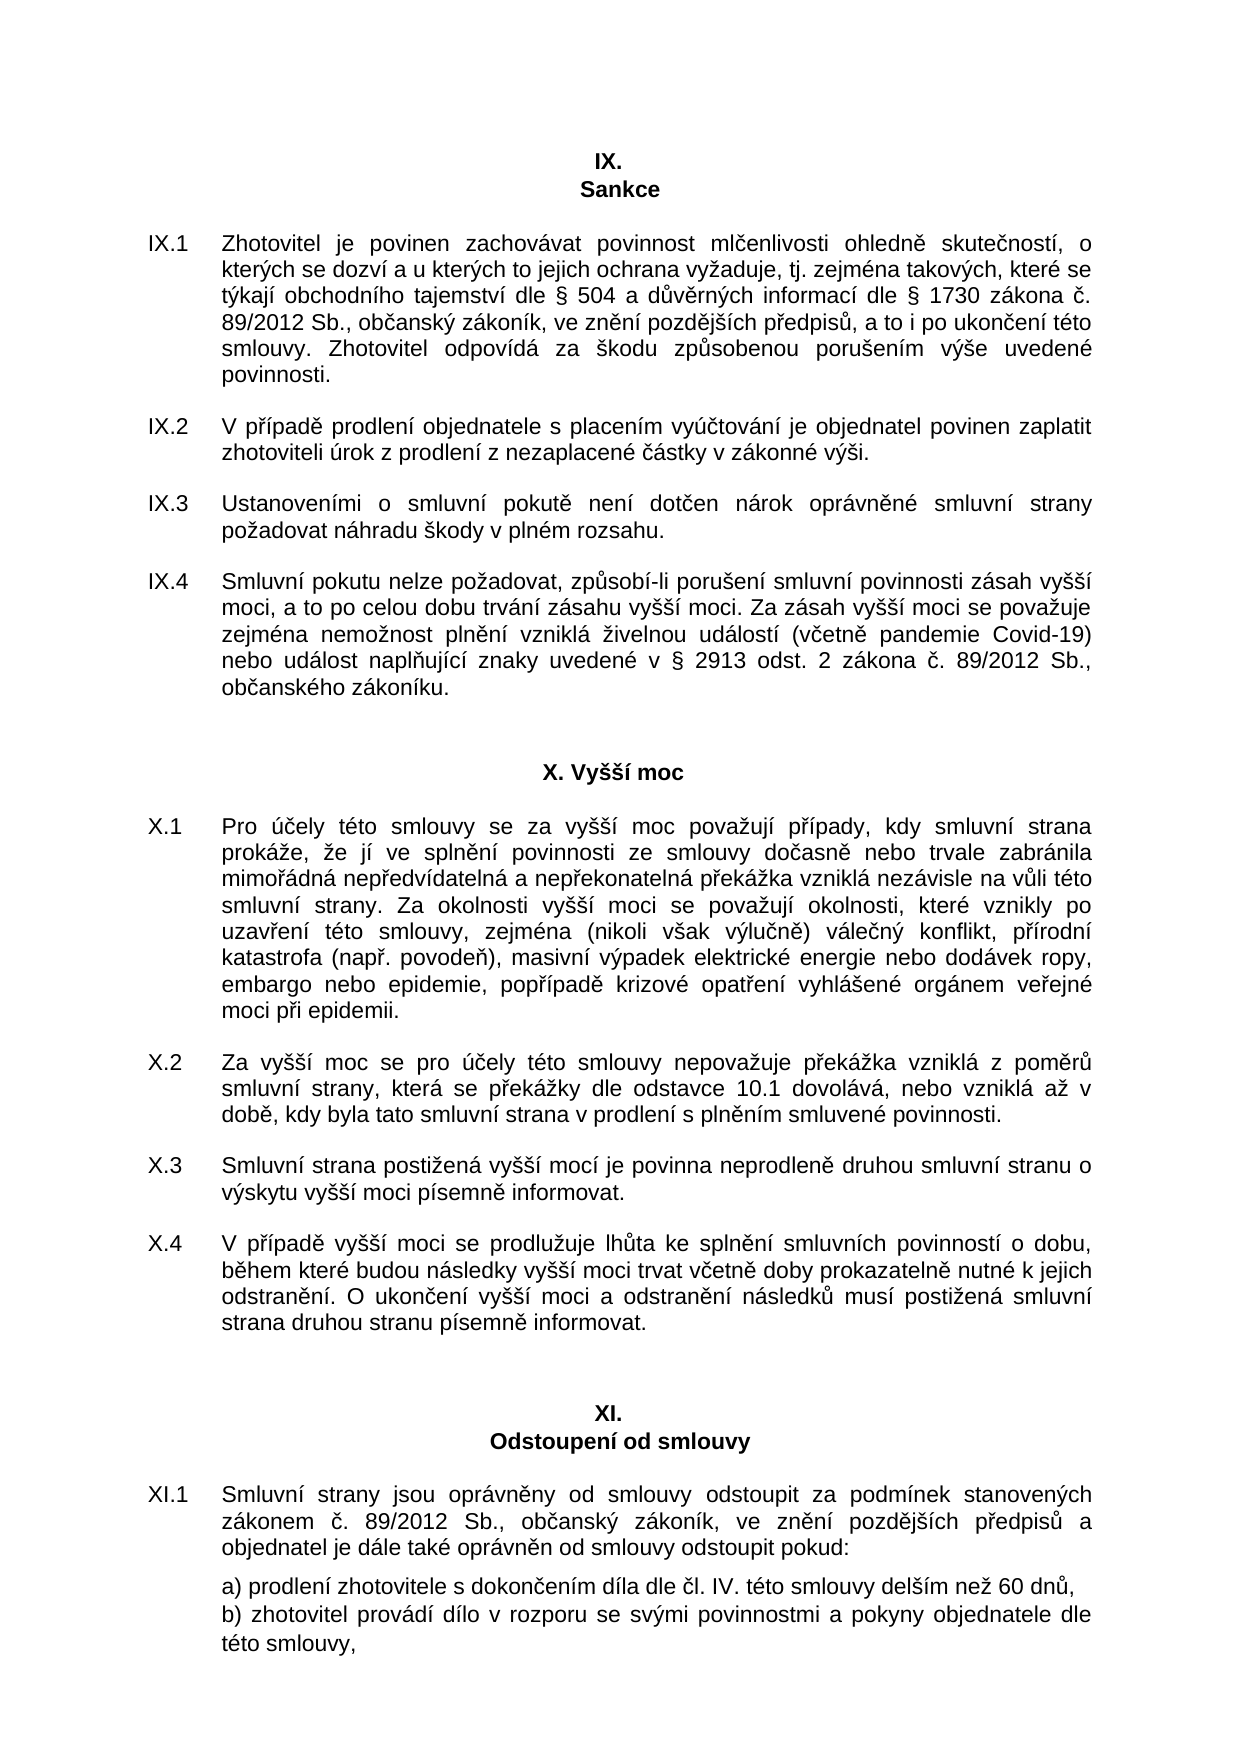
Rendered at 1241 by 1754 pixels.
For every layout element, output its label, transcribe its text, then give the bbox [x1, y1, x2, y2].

subtitle Ustanoveními o smluvní pokutě není dotčen nárok oprávněné smluvní strany požadovat náhradu škody v plném rozsahu. [148, 490, 1093, 543]
subtitle Smluvní strany jsou oprávněny od smlouvy odstoupit za podmínek stanovených zákonem č. 89/2012 Sb., občanský zákoník, ve znění pozdějších předpisů a objednatel je dále také oprávněn od smlouvy odstoupit pokud: [148, 1481, 1093, 1560]
subtitle Zhotovitel je povinen zachovávat povinnost mlčenlivosti ohledně skutečností, o kterých se dozví a u kterých to jejich ochrana vyžaduje, tj. zejména takových, které se týkají obchodního tajemství dle § 504 a důvěrných informací dle § 1730 zákona č. 89/2012 Sb., občanský zákoník, ve znění pozdějších předpisů, a to i po ukončení této smlouvy. Zhotovitel odpovídá za škodu způsobenou porušením výše uvedené povinnosti. [148, 229, 1093, 388]
subtitle Odstoupení od smlouvy [148, 1428, 1093, 1454]
subtitle Za vyšší moc se pro účely této smlouvy nepovažuje překážka vzniklá z poměrů smluvní strany, která se překážky dle odstavce 10.1 dovolává, nebo vzniklá až v době, kdy byla tato smluvní strana v prodlení s plněním smluvené povinnosti. [148, 1048, 1093, 1127]
subtitle Vyšší moc [148, 759, 1093, 786]
subtitle Pro účely této smlouvy se za vyšší moc považují případy, kdy smluvní strana prokáže, že jí ve splnění povinnosti ze smlouvy dočasně nebo trvale zabránila mimořádná nepředvídatelná a nepřekonatelná překážka vzniklá nezávisle na vůli této smluvní strany. Za okolnosti vyšší moci se považují okolnosti, které vznikly po uzavření této smlouvy, zejména (nikoli však výlučně) válečný konflikt, přírodní katastrofa (např. povodeň), masivní výpadek elektrické energie nebo dodávek ropy, embargo nebo epidemie, popřípadě krizové opatření vyhlášené orgánem veřejné moci při epidemii. [148, 813, 1093, 1023]
subtitle V případě vyšší moci se prodlužuje lhůta ke splnění smluvních povinností o dobu, během které budou následky vyšší moci trvat včetně doby prokazatelně nutné k jejich odstranění. O ukončení vyšší moci a odstranění následků musí postižená smluvní strana druhou stranu písemně informovat. [148, 1230, 1093, 1336]
subtitle V případě prodlení objednatele s placením vyúčtování je objednatel povinen zaplatit zhotoviteli úrok z prodlení z nezaplacené částky v zákonné výši. [148, 413, 1093, 465]
list b) zhotovitel provádí dílo v rozporu se svými povinnostmi a pokyny objednatele dle této smlouvy, [221, 1601, 1093, 1656]
list a) prodlení zhotovitele s dokončením díla dle čl. IV. této smlouvy delším než 60 dnů, [183, 1573, 1093, 1599]
subtitle Sankce [148, 148, 1093, 202]
subtitle Smluvní pokutu nelze požadovat, způsobí-li porušení smluvní povinnosti zásah vyšší moci, a to po celou dobu trvání zásahu vyšší moci. Za zásah vyšší moci se považuje zejména nemožnost plnění vzniklá živelnou událostí (včetně pandemie Covid-19) nebo událost naplňující znaky uvedené v § 2913 odst. 2 zákona č. 89/2012 Sb., občanského zákoníku. [148, 568, 1093, 700]
subtitle Smluvní strana postižená vyšší mocí je povinna neprodleně druhou smluvní stranu o výskytu vyšší moci písemně informovat. [148, 1152, 1093, 1205]
